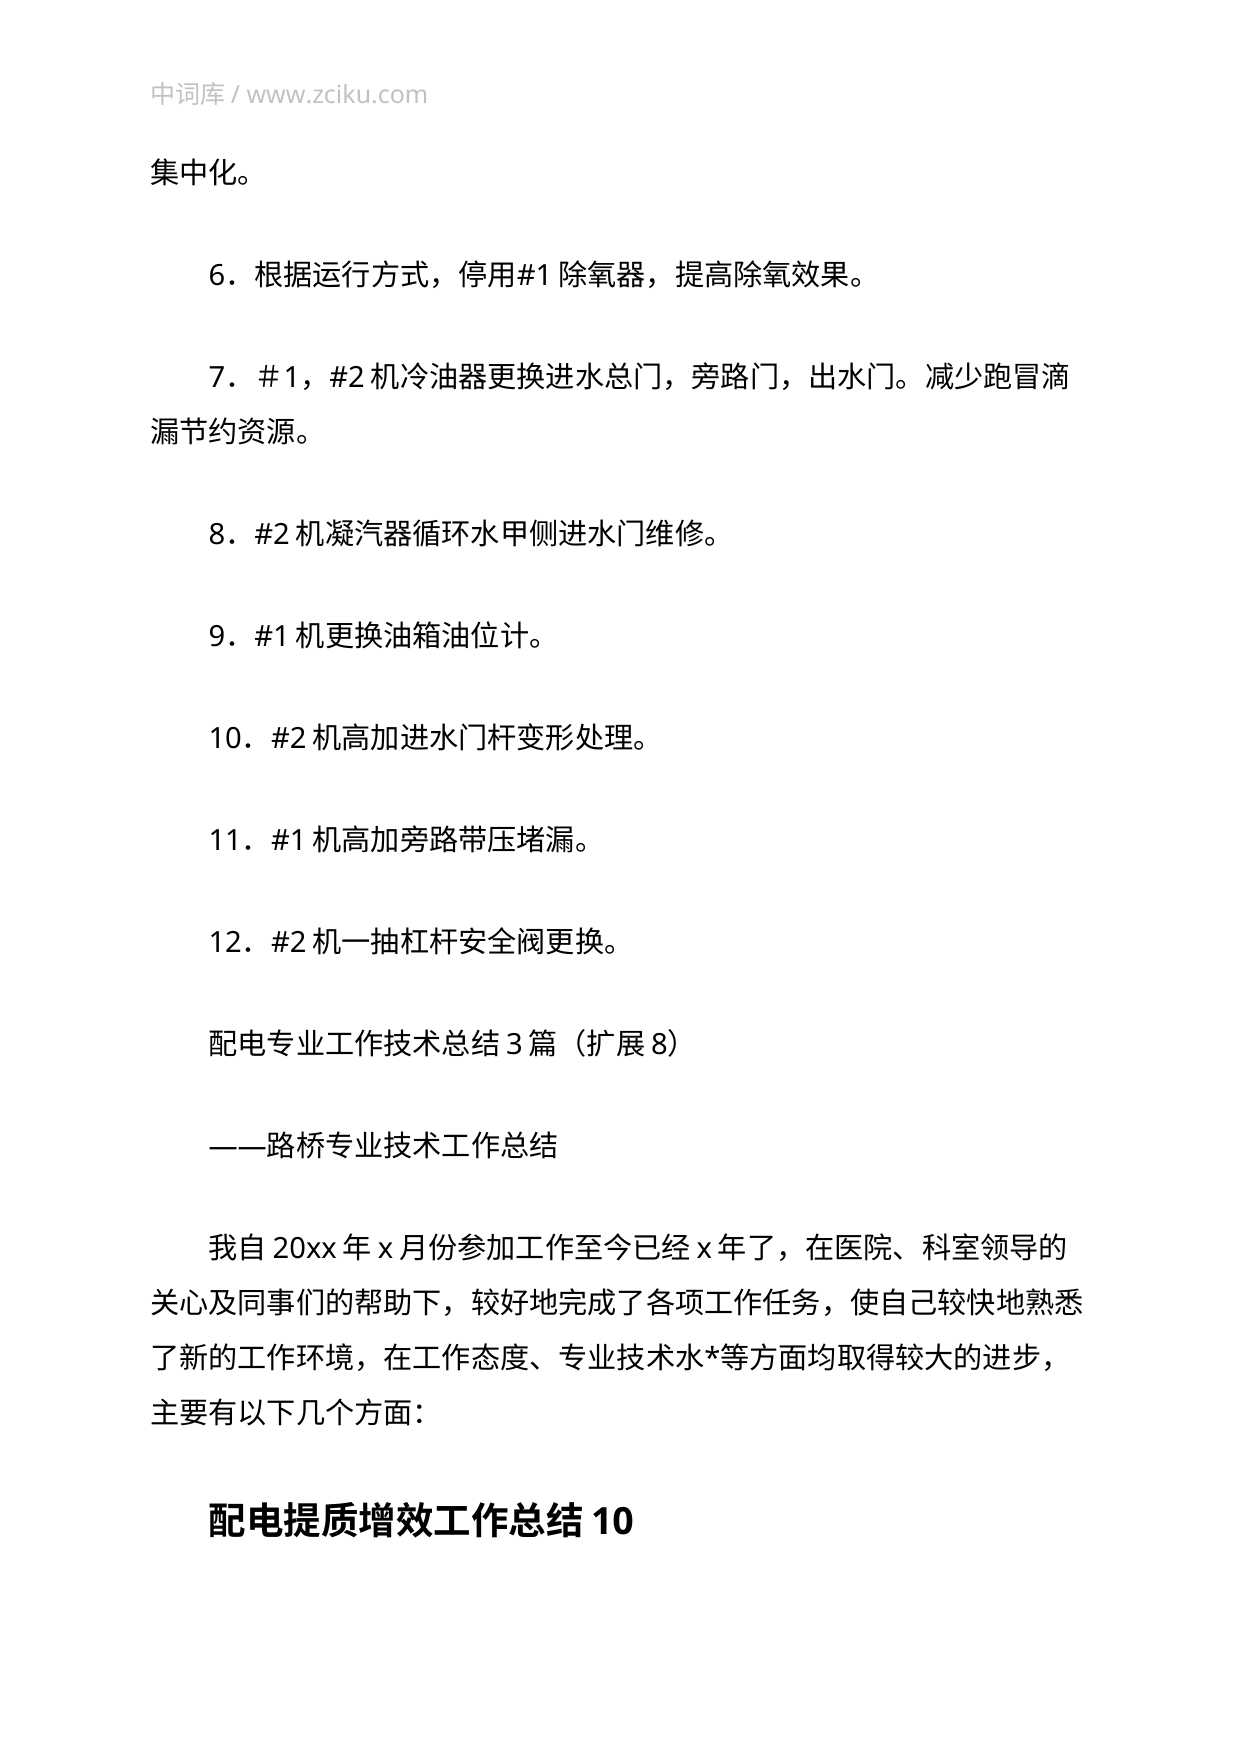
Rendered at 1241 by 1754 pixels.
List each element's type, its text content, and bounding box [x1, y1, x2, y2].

text 8．#2机凝汽器循环水甲侧进水门维修。 [150, 511, 1090, 553]
text 12．#2机一抽杠杆安全阀更换。 [150, 918, 1090, 961]
text 我自20xx年x月份参加工作至今已经x年了，在医院、科室领导的关心及同事们的帮助下，较好地完成了各项工作任务，使自己较快地熟悉了新的工作环境，在工作态度、专业技术水*等方面均取得较大的进步，主要有以下几个方面： [150, 1224, 1090, 1432]
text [150, 150, 1090, 192]
text 7．＃1，#2机冷油器更换进水总门，旁路门，出水门。减少跑冒滴漏节约资源。 [150, 354, 1090, 451]
text 6．根据运行方式，停用#1除氧器，提高除氧效果。 [150, 252, 1090, 294]
text 9．#1机更换油箱油位计。 [150, 612, 1090, 655]
text 配电提质增效工作总结10 [150, 1491, 1090, 1546]
text ——路桥专业技术工作总结 [150, 1122, 1090, 1165]
text 11．#1机高加旁路带压堵漏。 [150, 816, 1090, 859]
text 配电专业工作技术总结3篇（扩展8） [150, 1020, 1090, 1063]
text 10．#2机高加进水门杆变形处理。 [150, 714, 1090, 757]
